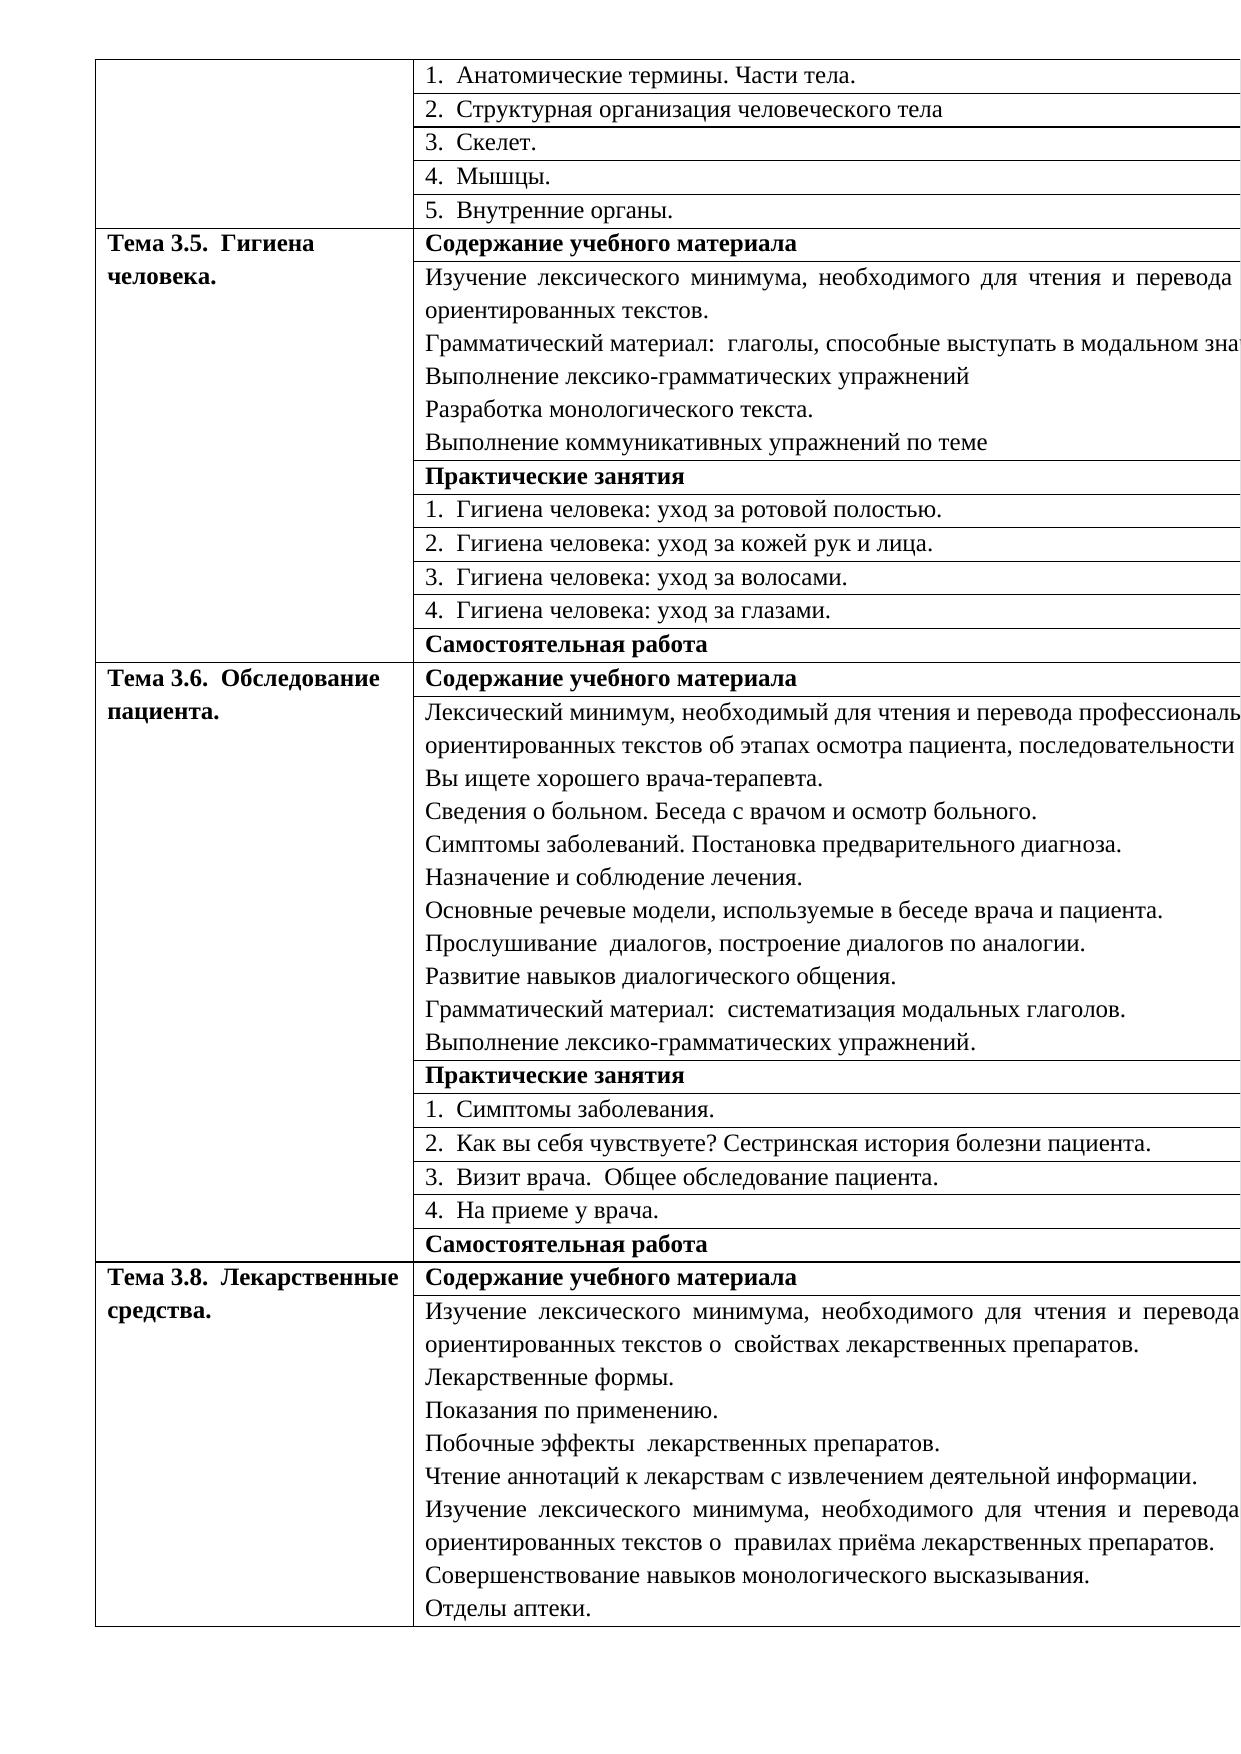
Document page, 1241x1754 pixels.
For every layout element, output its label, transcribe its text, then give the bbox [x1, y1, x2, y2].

table_cell Самостоятельная работа [414, 1229, 1240, 1261]
table_cell 2. Структурная организация человеческого тела [414, 94, 1240, 126]
table_cell 5. Внутренние органы. [414, 195, 1240, 227]
table_cell 2. Гигиена человека: уход за кожей рук и лица. [414, 528, 1240, 561]
table_cell 1. Анатомические термины. Части тела. [414, 60, 1240, 93]
table_cell 3. Гигиена человека: уход за волосами. [414, 562, 1240, 594]
table_cell 1. Гигиена человека: уход за ротовой полостью. [414, 495, 1240, 527]
table_cell Содержание учебного материала [414, 1263, 1240, 1295]
table_cell 3. Визит врача. Общее обследование пациента. [414, 1162, 1240, 1194]
table_cell Лексический минимум, необходимый для чтения и перевода профессионально ориентированных текстов об этапах осмотра пациента, последовательности осмотра пациента. Вы ищете хорошего врача-терапевта. Сведения о больном. Беседа с врачом и осмотр больного. Симптомы заболеваний. Постановка предварительного диагноза. Назначение и соблюдение лечения. Основные речевые модели, используемые в беседе врача и пациента. Прослушивание диалогов, построение диалогов по аналогии. Развитие навыков диалогического общения. Грамматический материал: систематизация модальных глаголов. Выполнение лексико-грамматических упражнений. [414, 697, 1240, 1059]
table_cell 1. Симптомы заболевания. [414, 1094, 1240, 1127]
table_cell Содержание учебного материала [414, 663, 1240, 696]
table_cell 4. На приеме у врача. [414, 1195, 1240, 1228]
table_cell Практические занятия [414, 1061, 1240, 1093]
table_cell 2. Как вы себя чувствуете? Сестринская история болезни пациента. [414, 1128, 1240, 1161]
table_cell 3. Скелет. [414, 128, 1240, 160]
table_cell Тема 3.8. Лекарственные средства. [96, 1263, 413, 1626]
table_cell Самостоятельная работа [414, 629, 1240, 662]
table_cell 4. Мышцы. [414, 161, 1240, 194]
table_cell 4. Гигиена человека: уход за глазами. [414, 595, 1240, 628]
table_cell Содержание учебного материала [414, 229, 1240, 261]
table_cell Изучение лексического минимума, необходимого для чтения и перевода профессионально-ориентированных текстов. Грамматический материал: глаголы, способные выступать в модальном значении: shall, will. Выполнение лексико-грамматических упражнений Разработка монологического текста. Выполнение коммуникативных упражнений по теме [414, 262, 1240, 460]
table_cell Тема 3.5. Гигиена человека. [96, 229, 413, 662]
table_cell Тема 3.6. Обследование пациента. [96, 663, 413, 1261]
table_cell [414, 1296, 1240, 1626]
table_cell Практические занятия [414, 461, 1240, 493]
